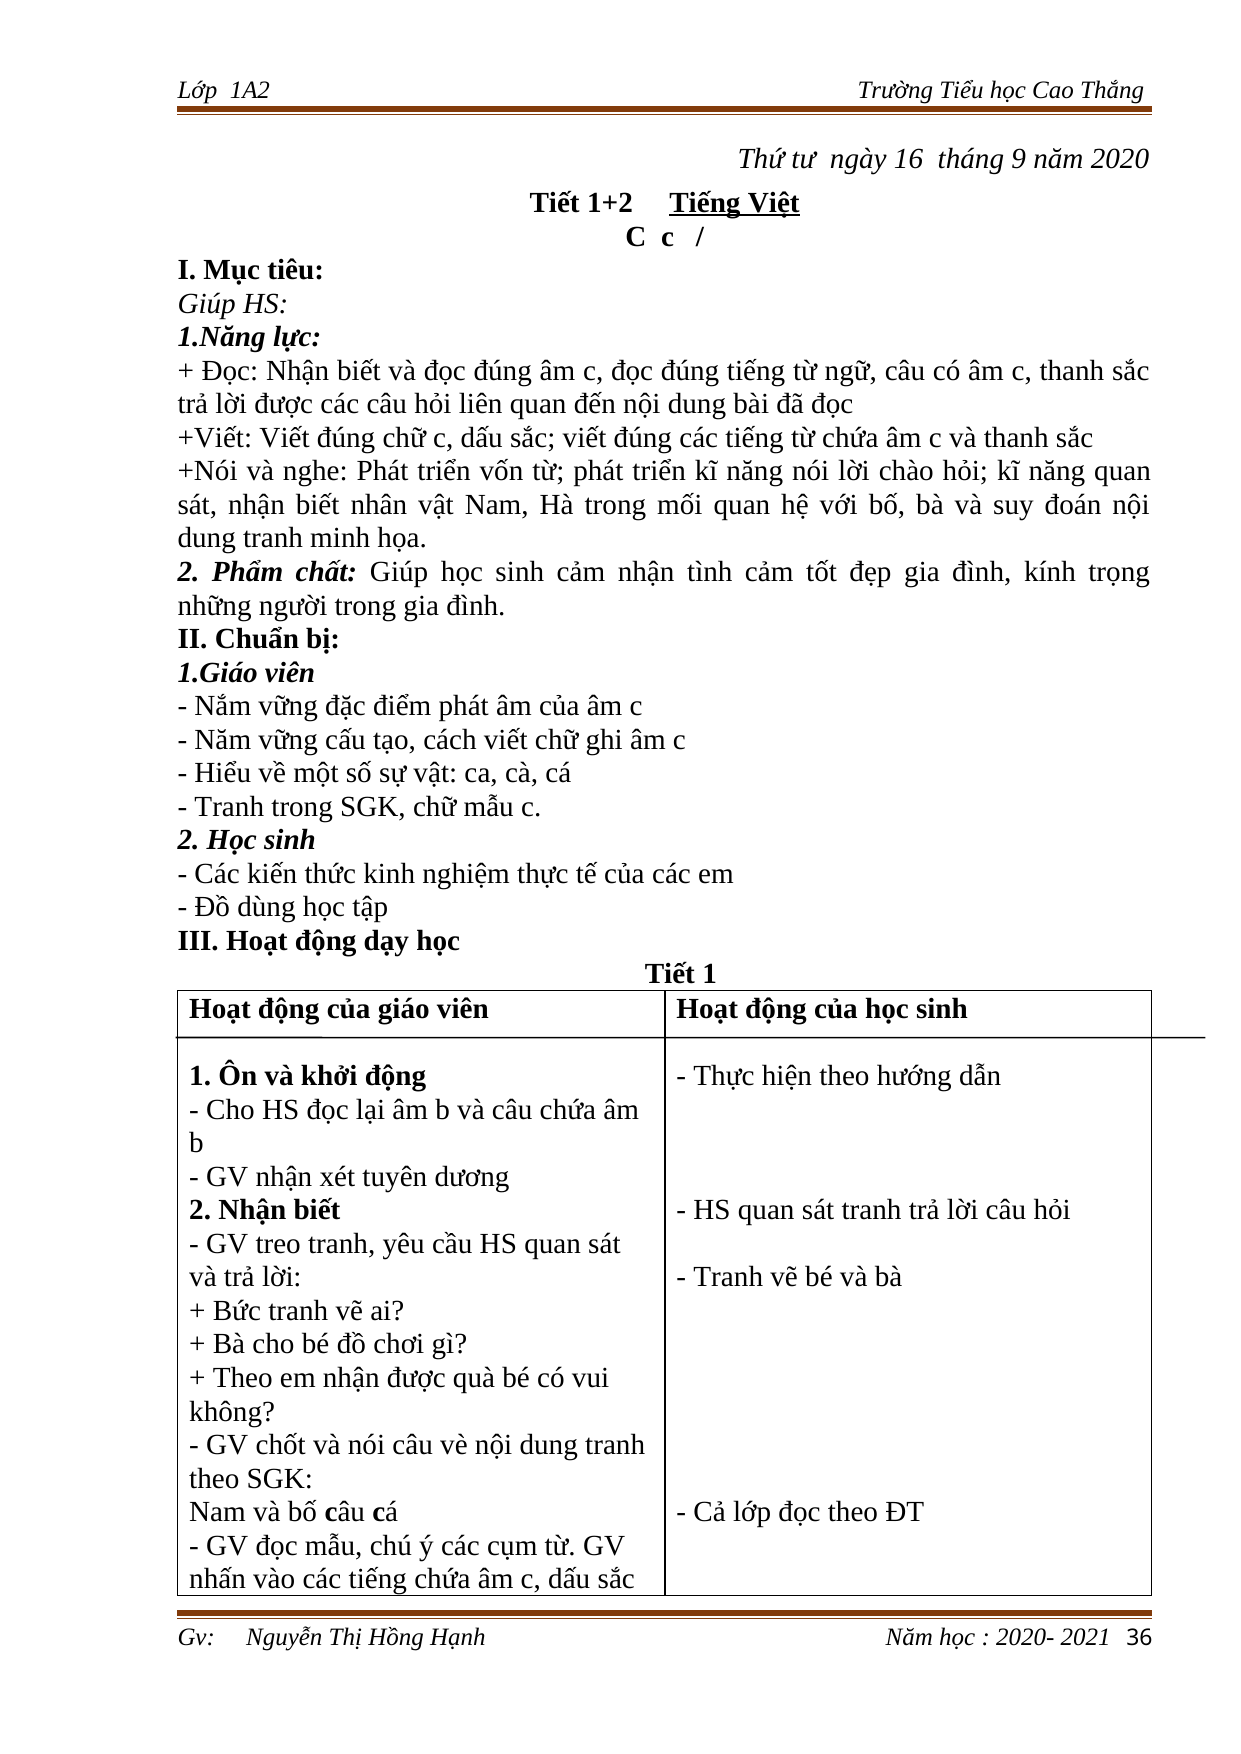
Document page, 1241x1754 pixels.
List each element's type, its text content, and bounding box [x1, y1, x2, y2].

text - Đồ dùng học tập [177, 889, 1152, 923]
text Thứ tư ngày 16 tháng 9 năm 2020 [177, 142, 1152, 175]
text Tiết 1+2 Tiếng Việt [177, 185, 1152, 219]
text +Viết: Viết đúng chữ c, dấu sắc; viết đúng các tiếng từ chứa âm c và thanh sắc [177, 420, 1152, 453]
text Tiết 1 [177, 957, 1152, 990]
text Giúp HS: [177, 286, 1152, 319]
text - Tranh trong SGK, chữ mẫu c. [177, 789, 1152, 822]
text - Năm vững cấu tạo, cách viết chữ ghi âm c [177, 722, 1152, 755]
text C c / [177, 219, 1152, 252]
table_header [666, 1039, 1151, 1595]
text III. Hoạt động dạy học [177, 923, 1152, 957]
text - Nắm vững đặc điểm phát âm của âm c [177, 688, 1152, 722]
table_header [178, 1039, 664, 1595]
text - Hiểu về một số sự vật: ca, cà, cá [177, 755, 1152, 789]
text I. Mục tiêu: [177, 252, 1152, 286]
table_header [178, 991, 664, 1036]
text +Nói và nghe: Phát triển vốn từ; phát triển kĩ năng nói lời chào hỏi; kĩ năng quan sát, nhận biết nhân vật Nam, Hà trong mối quan hệ với bố, bà và suy đoán nội dung tranh minh họa. [177, 453, 1152, 554]
text II. Chuẩn bị: [177, 621, 1152, 655]
text 2. Phẩm chất: Giúp học sinh cảm nhận tình cảm tốt đẹp gia đình, kính trọng những người trong gia đình. [177, 554, 1152, 621]
text 1.Năng lực: [177, 319, 1152, 353]
text + Đọc: Nhận biết và đọc đúng âm c, đọc đúng tiếng từ ngữ, câu có âm c, thanh sắc trả lời được các câu hỏi liên quan đến nội dung bài đã đọc [177, 353, 1152, 420]
text - Các kiến thức kinh nghiệm thực tế của các em [177, 856, 1152, 889]
text 2. Học sinh [177, 822, 1152, 856]
list 1.Giáo viên [177, 655, 1152, 688]
